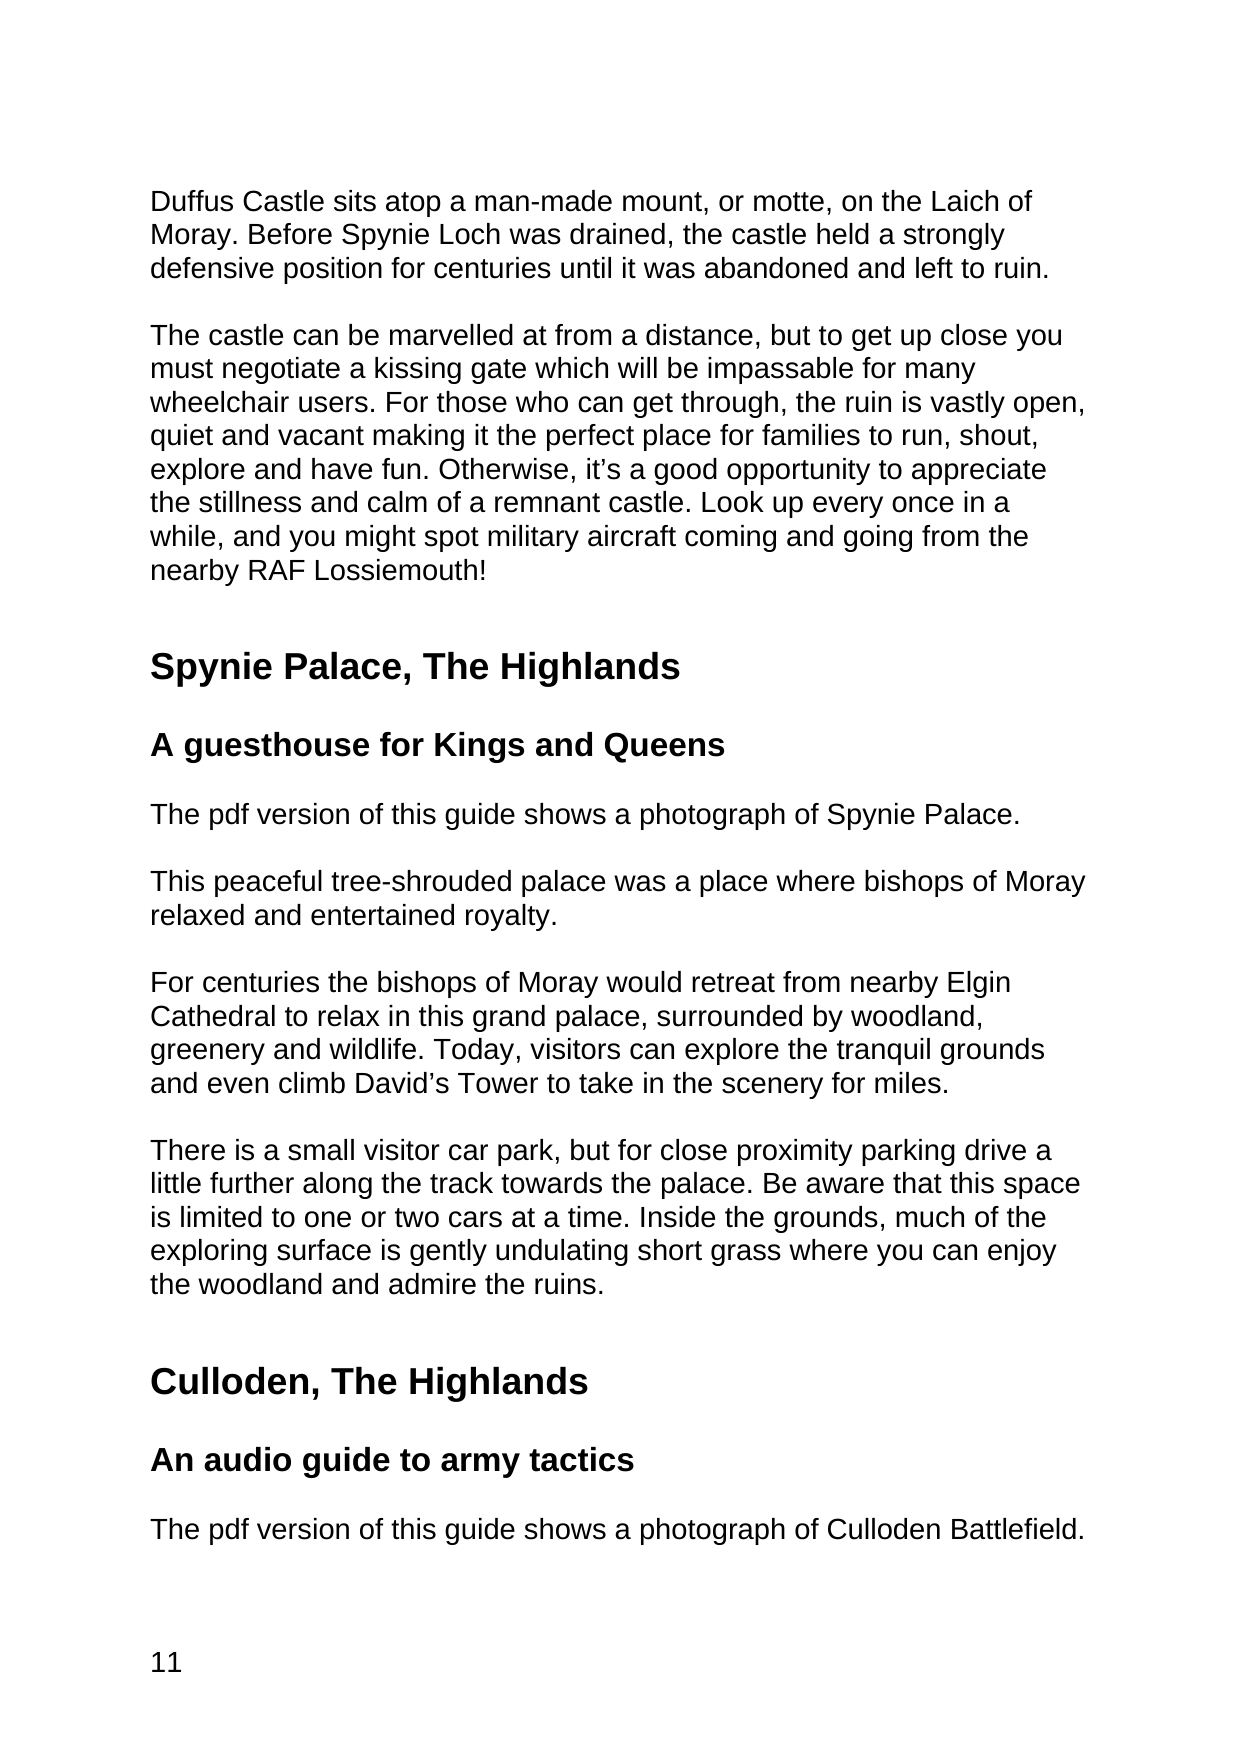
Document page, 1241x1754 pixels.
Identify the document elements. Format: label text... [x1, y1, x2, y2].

text Duffus Castle sits atop a man-made mount, or motte, on the Laich of Moray. Before Spynie Loch was drained, the castle held a strongly defensive position for centuries until it was abandoned and left to ruin. [150, 183, 1090, 284]
text The pdf version of this guide shows a photograph of Spynie Palace. [150, 797, 1090, 831]
text This peaceful tree-shrouded palace was a place where bishops of Moray relaxed and entertained royalty. [150, 864, 1090, 932]
subtitle A guesthouse for Kings and Queens [150, 725, 1090, 764]
text The pdf version of this guide shows a photograph of Culloden Battlefield. [150, 1512, 1090, 1545]
subtitle An audio guide to army tactics [150, 1440, 1090, 1478]
subtitle Culloden, The Highlands [150, 1359, 1090, 1402]
text There is a small visitor car park, but for close proximity parking drive a little further along the track towards the palace. Be aware that this space is limited to one or two cars at a time. Inside the grounds, much of the exploring surface is gently undulating short grass where you can enjoy the woodland and admire the ruins. [150, 1133, 1090, 1301]
text For centuries the bishops of Moray would retreat from nearby Elgin Cathedral to relax in this grand palace, surrounded by woodland, greenery and wildlife. Today, visitors can explore the tranquil grounds and even climb David’s Tower to take in the scenery for miles. [150, 965, 1090, 1099]
subtitle Spynie Palace, The Highlands [150, 644, 1090, 688]
text The castle can be marvelled at from a distance, but to get up close you must negotiate a kissing gate which will be impassable for many wheelchair users. For those who can get through, the ruin is vastly open, quiet and vacant making it the perfect place for families to run, shout, explore and have fun. Otherwise, it’s a good opportunity to appreciate the stillness and calm of a remnant castle. Look up every once in a while, and you might spot military aircraft coming and going from the nearby RAF Lossiemouth! [150, 318, 1090, 586]
